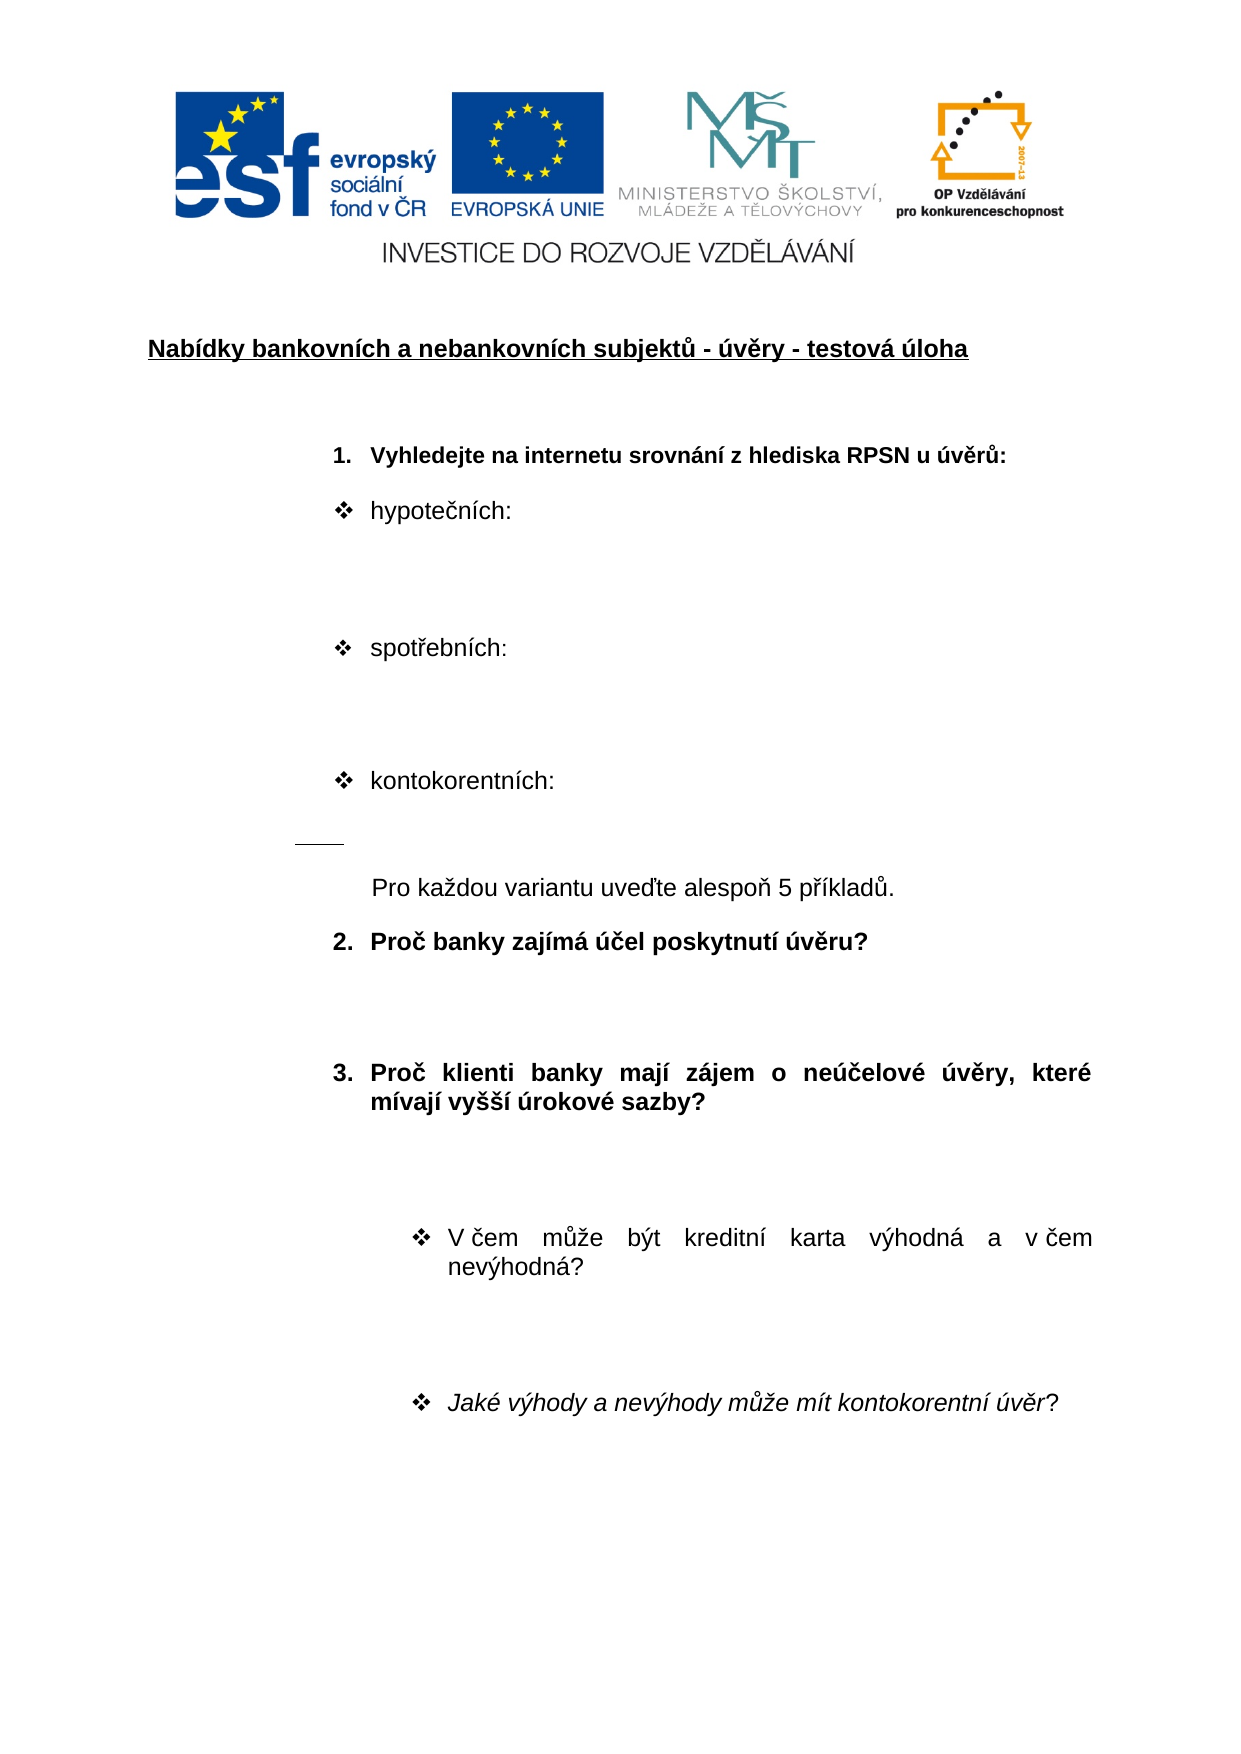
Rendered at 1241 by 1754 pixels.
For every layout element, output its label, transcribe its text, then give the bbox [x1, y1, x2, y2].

list kontokorentních: [333, 766, 1093, 795]
list hypotečních: [333, 496, 1093, 525]
list spotřebních: [333, 633, 1093, 661]
text Pro každou variantu uveďte alespoň 5 příkladů. [295, 873, 1093, 902]
list Vyhledejte na internetu srovnání z hlediska RPSN u úvěrů: [333, 442, 1093, 468]
list Jaké výhody a nevýhody může mít kontokorentní úvěr? [410, 1388, 1093, 1417]
list Proč banky zajímá účel poskytnutí úvěru? [333, 927, 1093, 956]
list Proč klienti banky mají zájem o neúčelové úvěry, které mívají vyšší úrokové sazby? [333, 1058, 1093, 1115]
text Nabídky bankovních a nebankovních subjektů - úvěry - testová úloha [148, 334, 1093, 363]
picture [147, 73, 1092, 280]
list V čem může být kreditní karta výhodná a v čem nevýhodná? [410, 1223, 1093, 1281]
